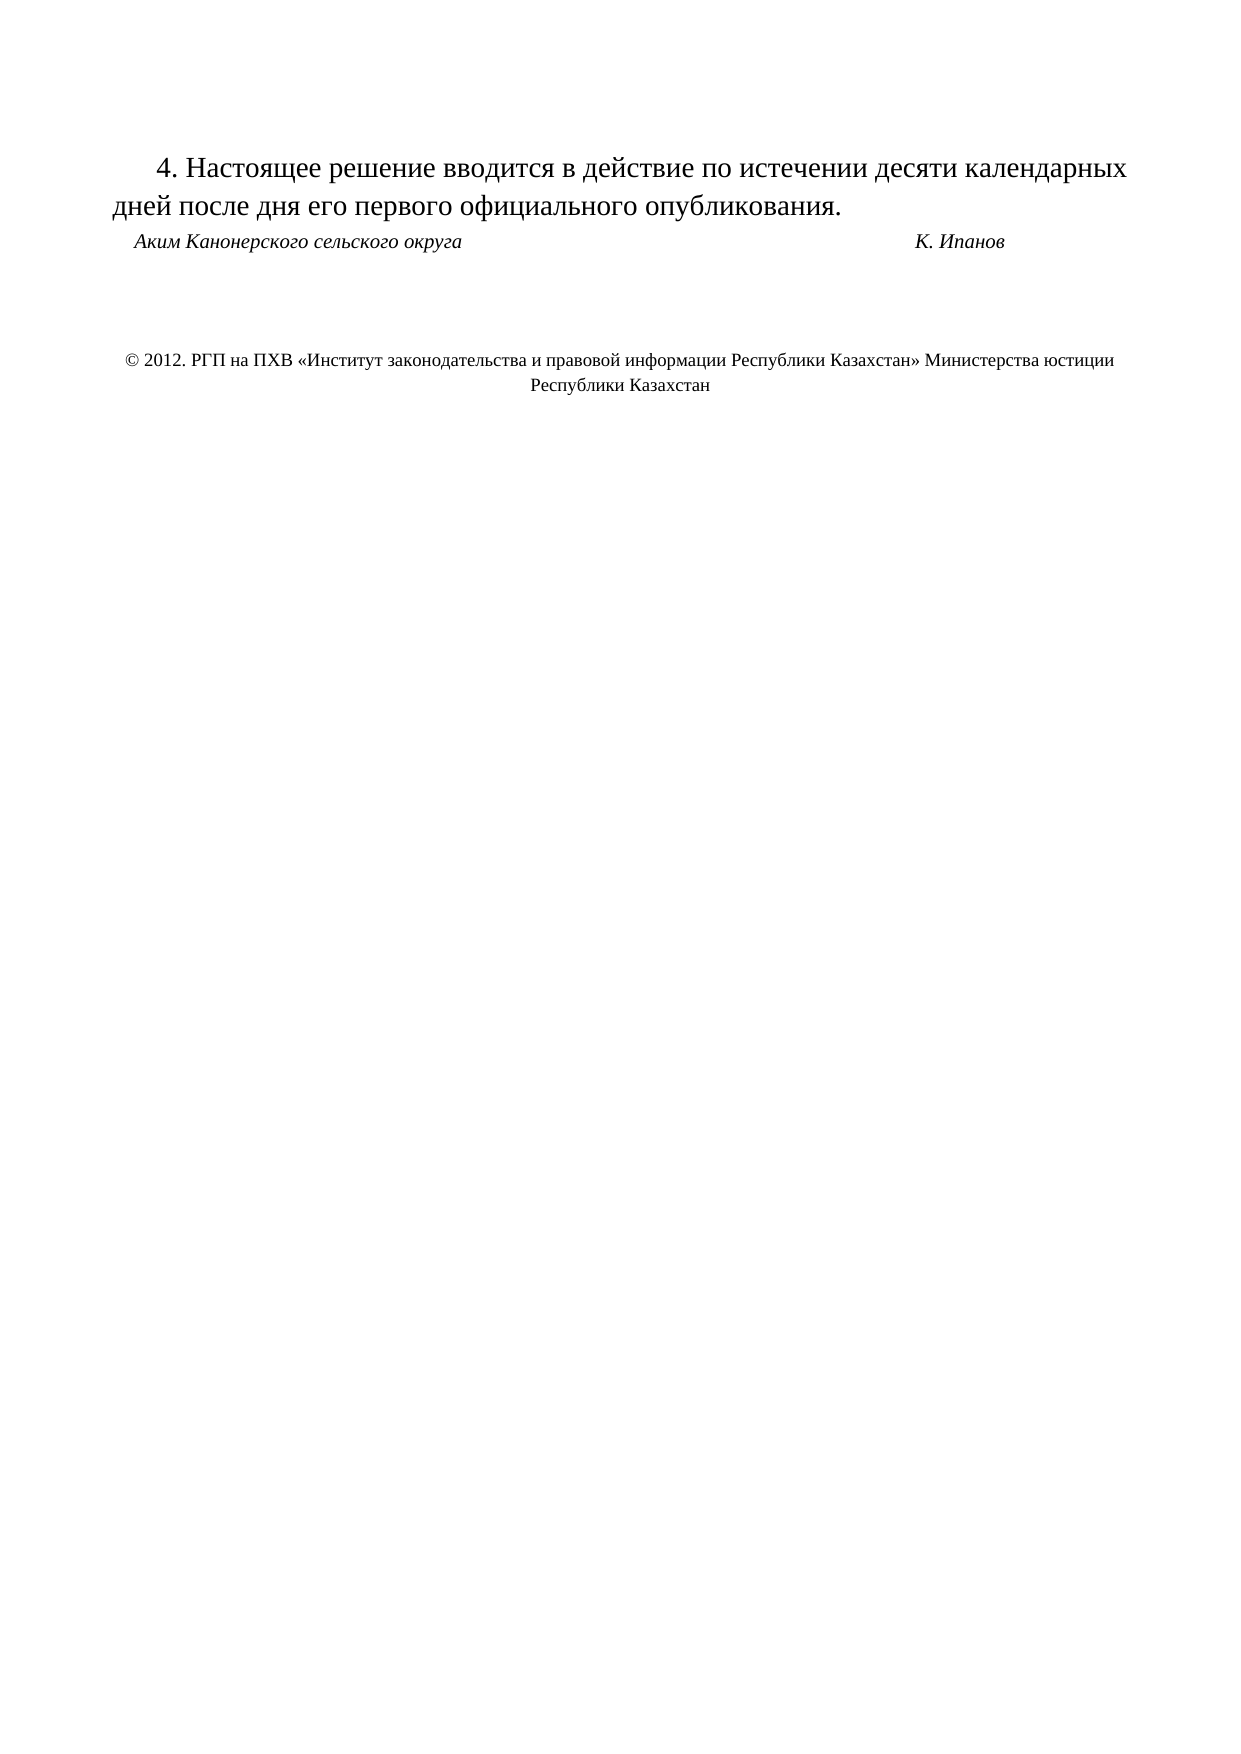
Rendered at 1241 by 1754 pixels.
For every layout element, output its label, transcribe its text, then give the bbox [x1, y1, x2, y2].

table_header К. Ипанов [913, 227, 1240, 258]
text © 2012. РГП на ПХВ «Институт законодательства и правовой информации Республики Казахстан» Министерства юстиции Республики Казахстан [112, 349, 1128, 395]
table_header Аким Канонерского сельского округа [101, 227, 913, 258]
text 4. Настоящее решение вводится в действие по истечении десяти календарных дней после дня его первого официального опубликования. [112, 150, 1128, 222]
